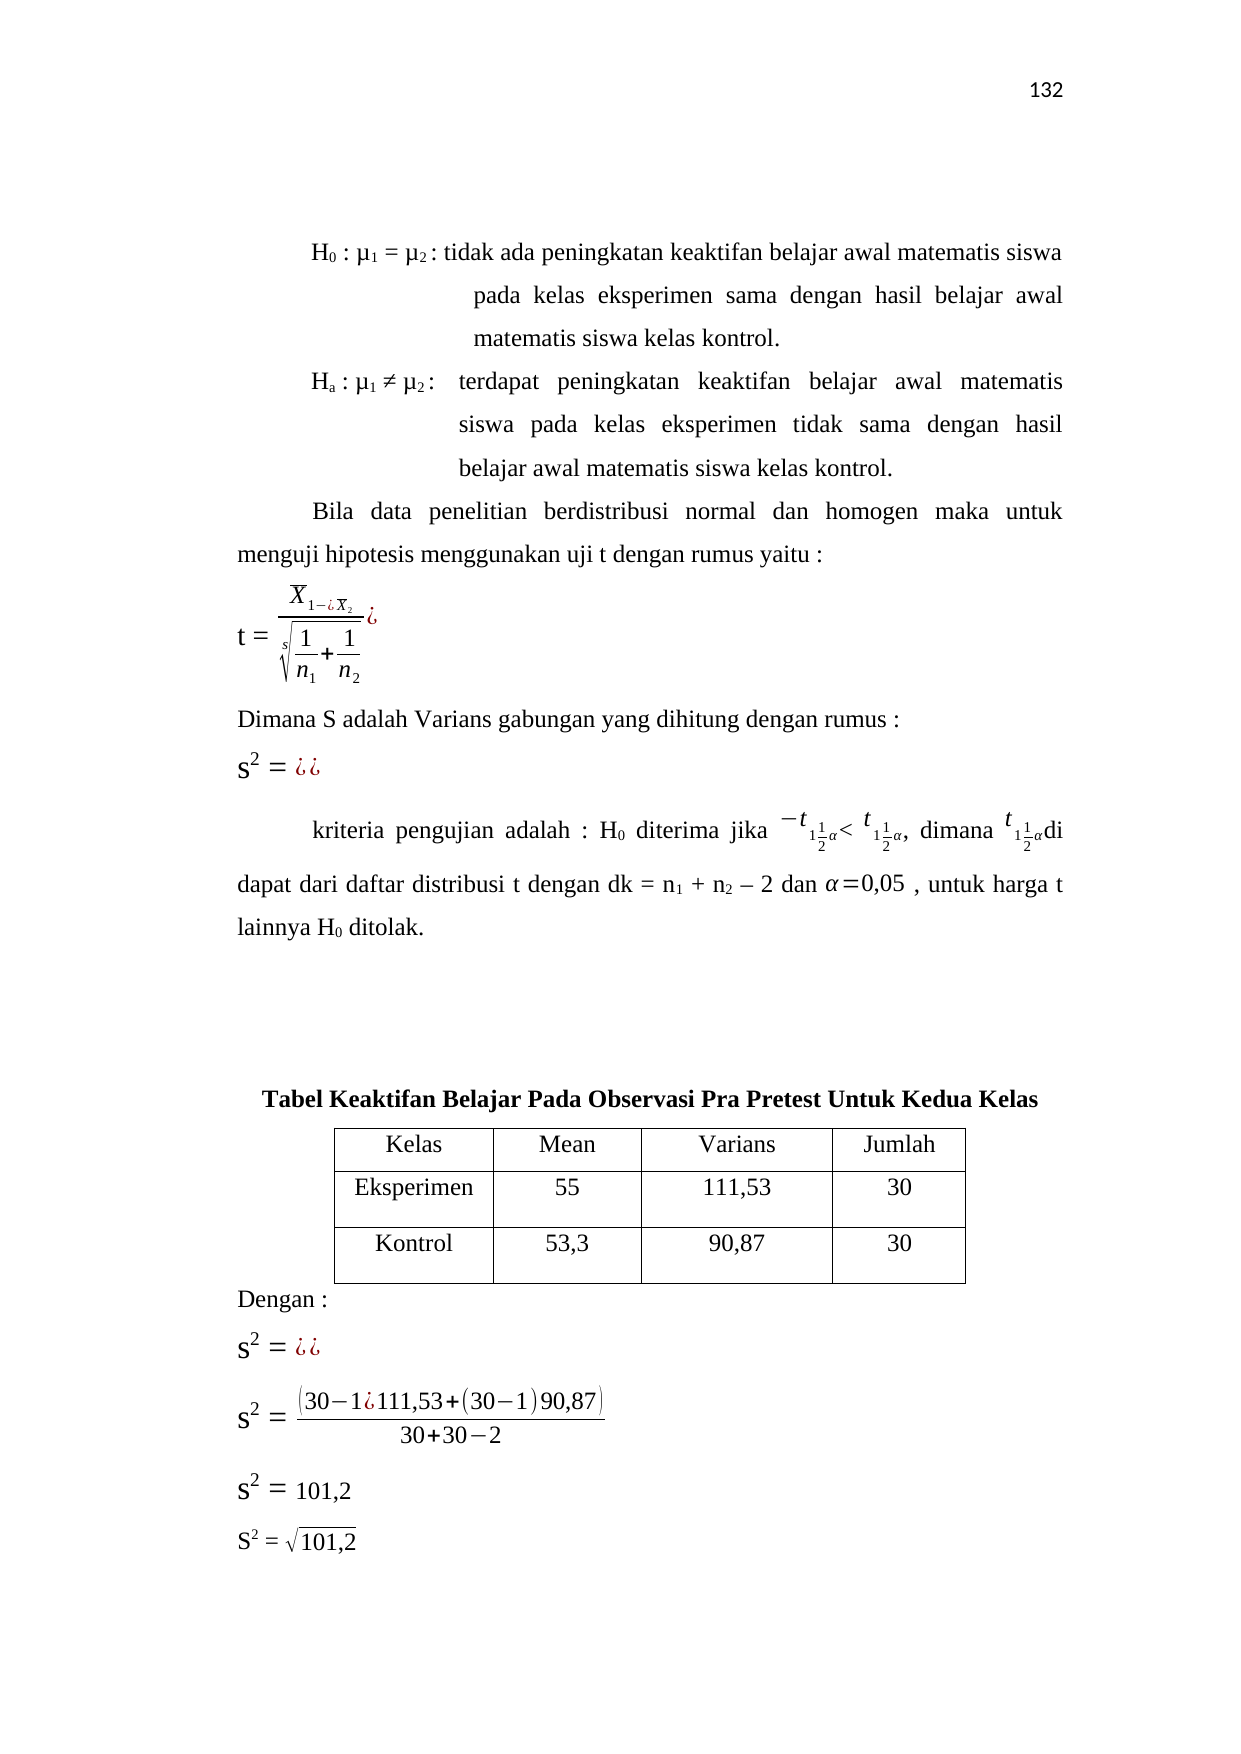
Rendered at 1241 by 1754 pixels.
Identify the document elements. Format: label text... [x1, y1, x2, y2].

table_cell 30 [833, 1172, 965, 1227]
table_cell Kontrol [335, 1228, 493, 1283]
text t = [237, 582, 1063, 687]
table_cell 53,3 [494, 1228, 641, 1283]
text s2 = [237, 1384, 1063, 1449]
table_header Mean [494, 1129, 641, 1171]
table_header Kelas [335, 1129, 493, 1171]
table_cell Eksperimen [335, 1172, 493, 1227]
table_cell 30 [833, 1228, 965, 1283]
list Ha : µ1 ≠ µ2 : terdapat peningkatan keaktifan belajar awal matematis siswa pada kelas eksperimen tidak sama dengan hasil belajar awal matematis siswa kelas kontrol. [311, 366, 1063, 481]
text kriteria pengujian adalah : H0 diterima jika < , dimana di dapat dari daftar distribusi t dengan dk = n1 + n2 – 2 dan , untuk harga t lainnya H0 ditolak. [237, 804, 1063, 941]
table_cell 90,87 [642, 1228, 832, 1283]
text Tabel Keaktifan Belajar Pada Observasi Pra Pretest Untuk Kedua Kelas [237, 1084, 1063, 1113]
text s2 = [237, 1327, 1063, 1365]
text s2 = 101,2 [237, 1468, 1063, 1506]
table_header Jumlah [833, 1129, 965, 1171]
text Dimana S adalah Varians gabungan yang dihitung dengan rumus : [237, 704, 1063, 733]
table_cell 55 [494, 1172, 641, 1227]
table_cell 111,53 [642, 1172, 832, 1227]
text s2 = [237, 747, 1063, 785]
text Dengan : [237, 1284, 1063, 1312]
text S2 = [237, 1526, 1063, 1555]
table_header Varians [642, 1129, 832, 1171]
text Bila data penelitian berdistribusi normal dan homogen maka untuk menguji hipotesis menggunakan uji t dengan rumus yaitu : [237, 496, 1063, 568]
list H0 : µ1 = µ2 : tidak ada peningkatan keaktifan belajar awal matematis siswa pada kelas eksperimen sama dengan hasil belajar awal matematis siswa kelas kontrol. [311, 237, 1063, 352]
